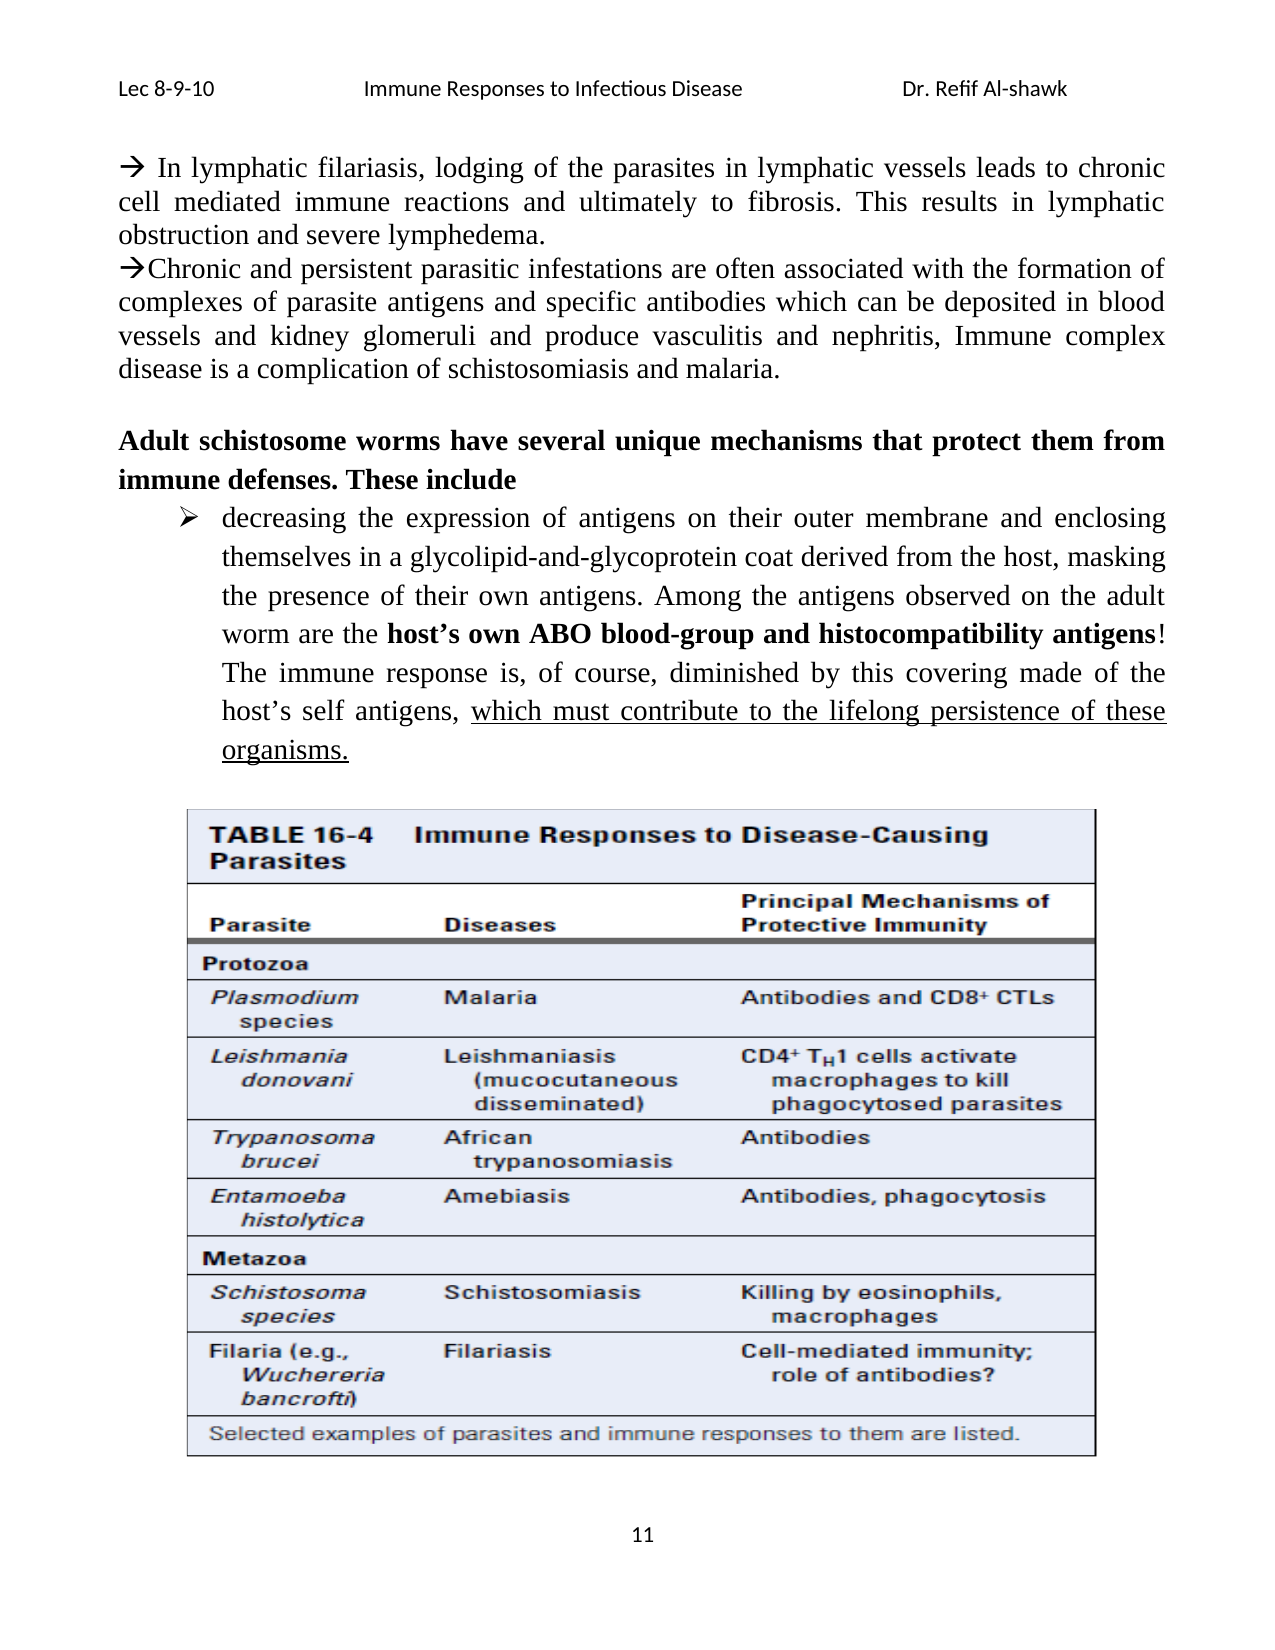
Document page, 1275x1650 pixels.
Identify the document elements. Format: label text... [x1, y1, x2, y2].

text Adult schistosome worms have several unique mechanisms that protect them from immune defenses. These include [118, 423, 1167, 496]
list decreasing the expression of antigens on their outer membrane and enclosing themselves in a glycolipid-and-glycoprotein coat derived from the host, masking the presence of their own antigens. Among the antigens observed on the adult worm are the host’s own ABO blood-group and histocompatibility antigens! The immune response is, of course, diminished by this covering made of the host’s self antigens, which must contribute to the lifelong persistence of these organisms. [177, 501, 1167, 766]
text In lymphatic filariasis, lodging of the parasites in lymphatic vessels leads to chronic cell mediated immune reactions and ultimately to fibrosis. This results in lymphatic obstruction and severe lymphedema. [118, 150, 1167, 251]
text Chronic and persistent parasitic infestations are often associated with the formation of complexes of parasite antigens and specific antibodies which can be deposited in blood vessels and kidney glomeruli and produce vasculitis and nephritis, Immune complex disease is a complication of schistosomiasis and malaria. [118, 251, 1167, 385]
picture [186, 809, 1098, 1459]
